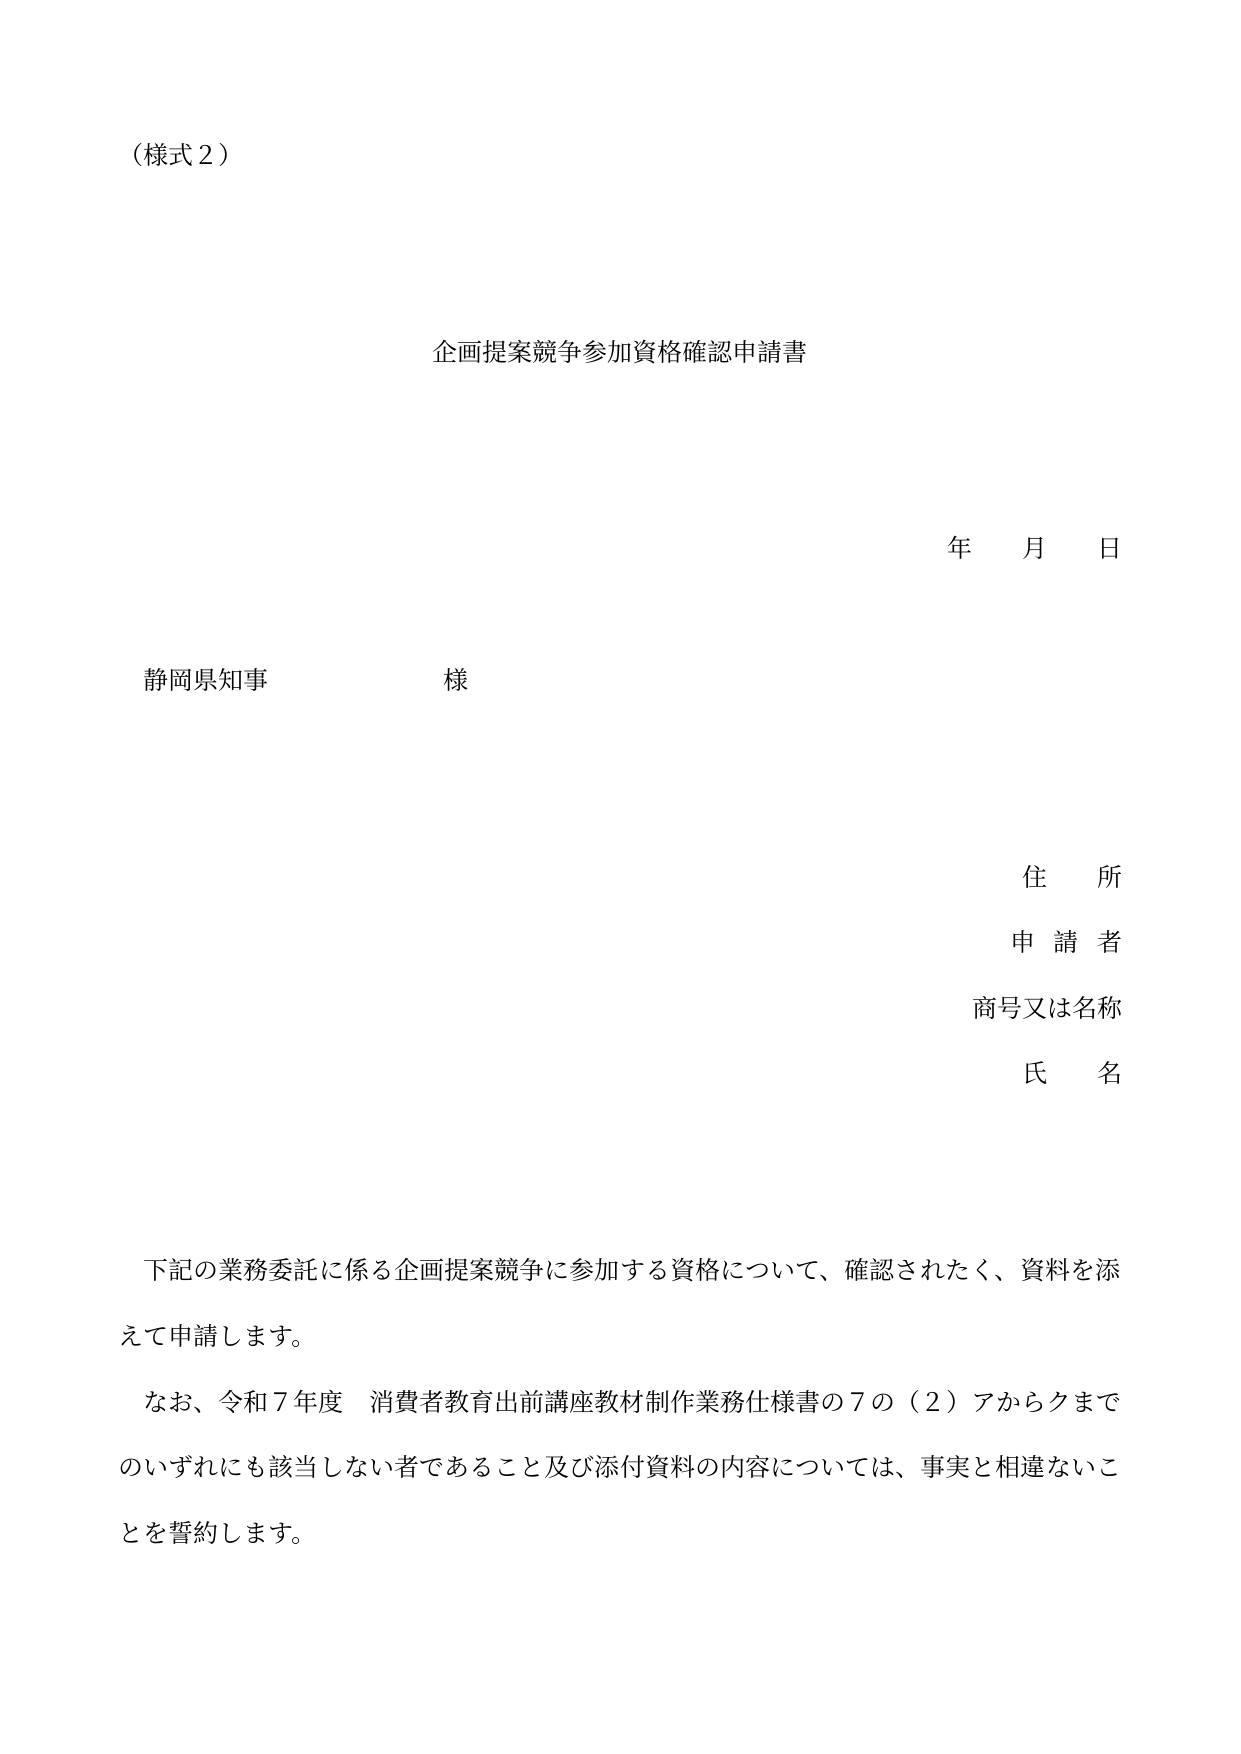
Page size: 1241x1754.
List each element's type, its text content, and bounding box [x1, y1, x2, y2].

text 氏名 [118, 1039, 1122, 1105]
text 下記の業務委託に係る企画提案競争に参加する資格について、確認されたく、資料を添えて申請します。 [118, 1236, 1122, 1367]
text 申請者 [118, 908, 1122, 974]
text 企画提案競争参加資格確認申請書 [118, 317, 1122, 383]
text 商号又は名称 [118, 974, 1122, 1039]
text 年 月 日 [118, 514, 1122, 580]
text 住所 [118, 842, 1122, 908]
text （様式２） [118, 121, 1122, 186]
text なお、令和７年度 消費者教育出前講座教材制作業務仕様書の７の（２）アからクまでのいずれにも該当しない者であること及び添付資料の内容については、事実と相違ないことを誓約します。 [118, 1367, 1122, 1564]
text 静岡県知事 様 [118, 646, 1122, 711]
